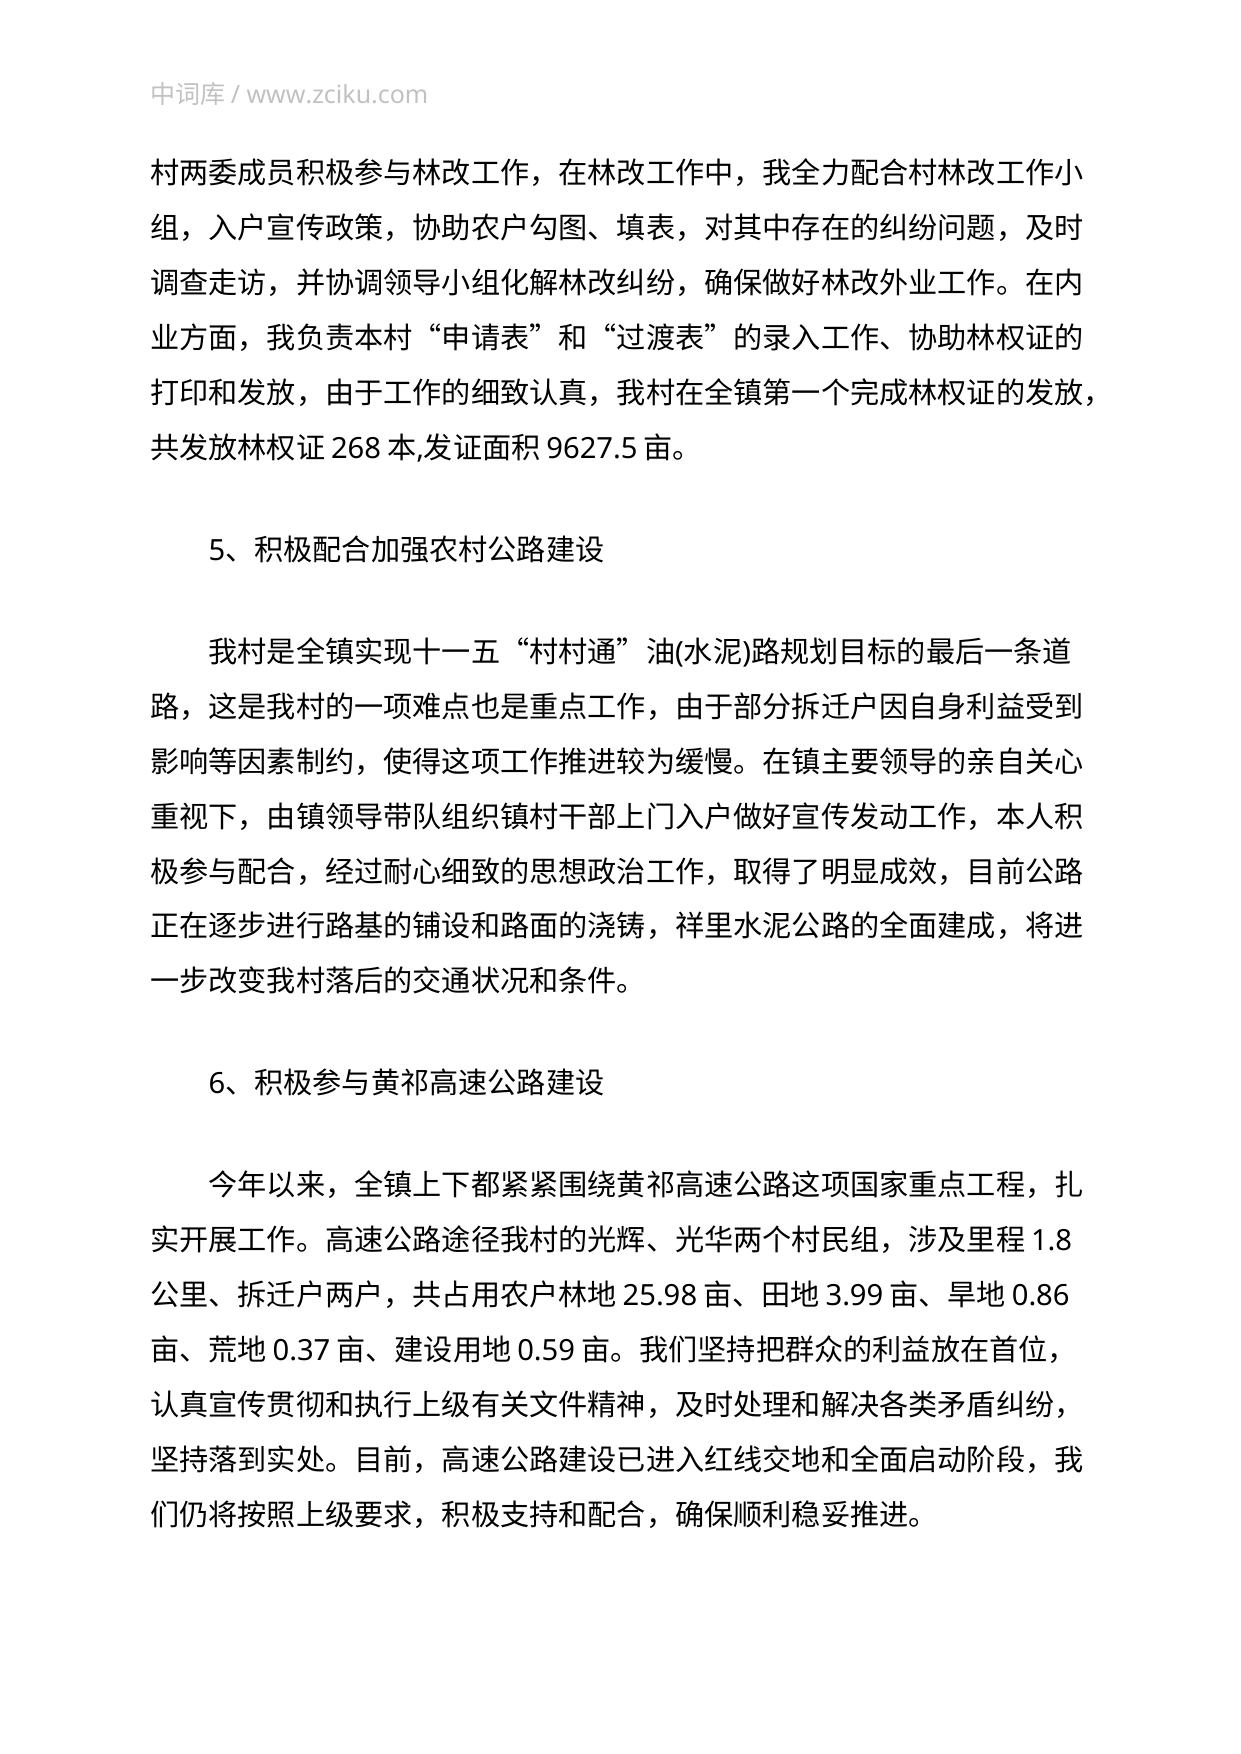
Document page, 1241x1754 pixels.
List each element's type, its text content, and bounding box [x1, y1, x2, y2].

text 5、积极配合加强农村公路建设 [150, 526, 1090, 569]
text 我村是全镇实现十一五“村村通”油(水泥)路规划目标的最后一条道路，这是我村的一项难点也是重点工作，由于部分拆迁户因自身利益受到影响等因素制约，使得这项工作推进较为缓慢。在镇主要领导的亲自关心重视下，由镇领导带队组织镇村干部上门入户做好宣传发动工作，本人积极参与配合，经过耐心细致的思想政治工作，取得了明显成效，目前公路正在逐步进行路基的铺设和路面的浇铸，祥里水泥公路的全面建成，将进一步改变我村落后的交通状况和条件。 [150, 628, 1090, 1000]
text 今年以来，全镇上下都紧紧围绕黄祁高速公路这项国家重点工程，扎实开展工作。高速公路途径我村的光辉、光华两个村民组，涉及里程1.8公里、拆迁户两户，共占用农户林地25.98亩、田地3.99亩、旱地0.86亩、荒地0.37亩、建设用地0.59亩。我们坚持把群众的利益放在首位，认真宣传贯彻和执行上级有关文件精神，及时处理和解决各类矛盾纠纷，坚持落到实处。目前，高速公路建设已进入红线交地和全面启动阶段，我们仍将按照上级要求，积极支持和配合，确保顺利稳妥推进。 [150, 1162, 1090, 1534]
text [150, 150, 1090, 467]
text 6、积极参与黄祁高速公路建设 [150, 1060, 1090, 1102]
